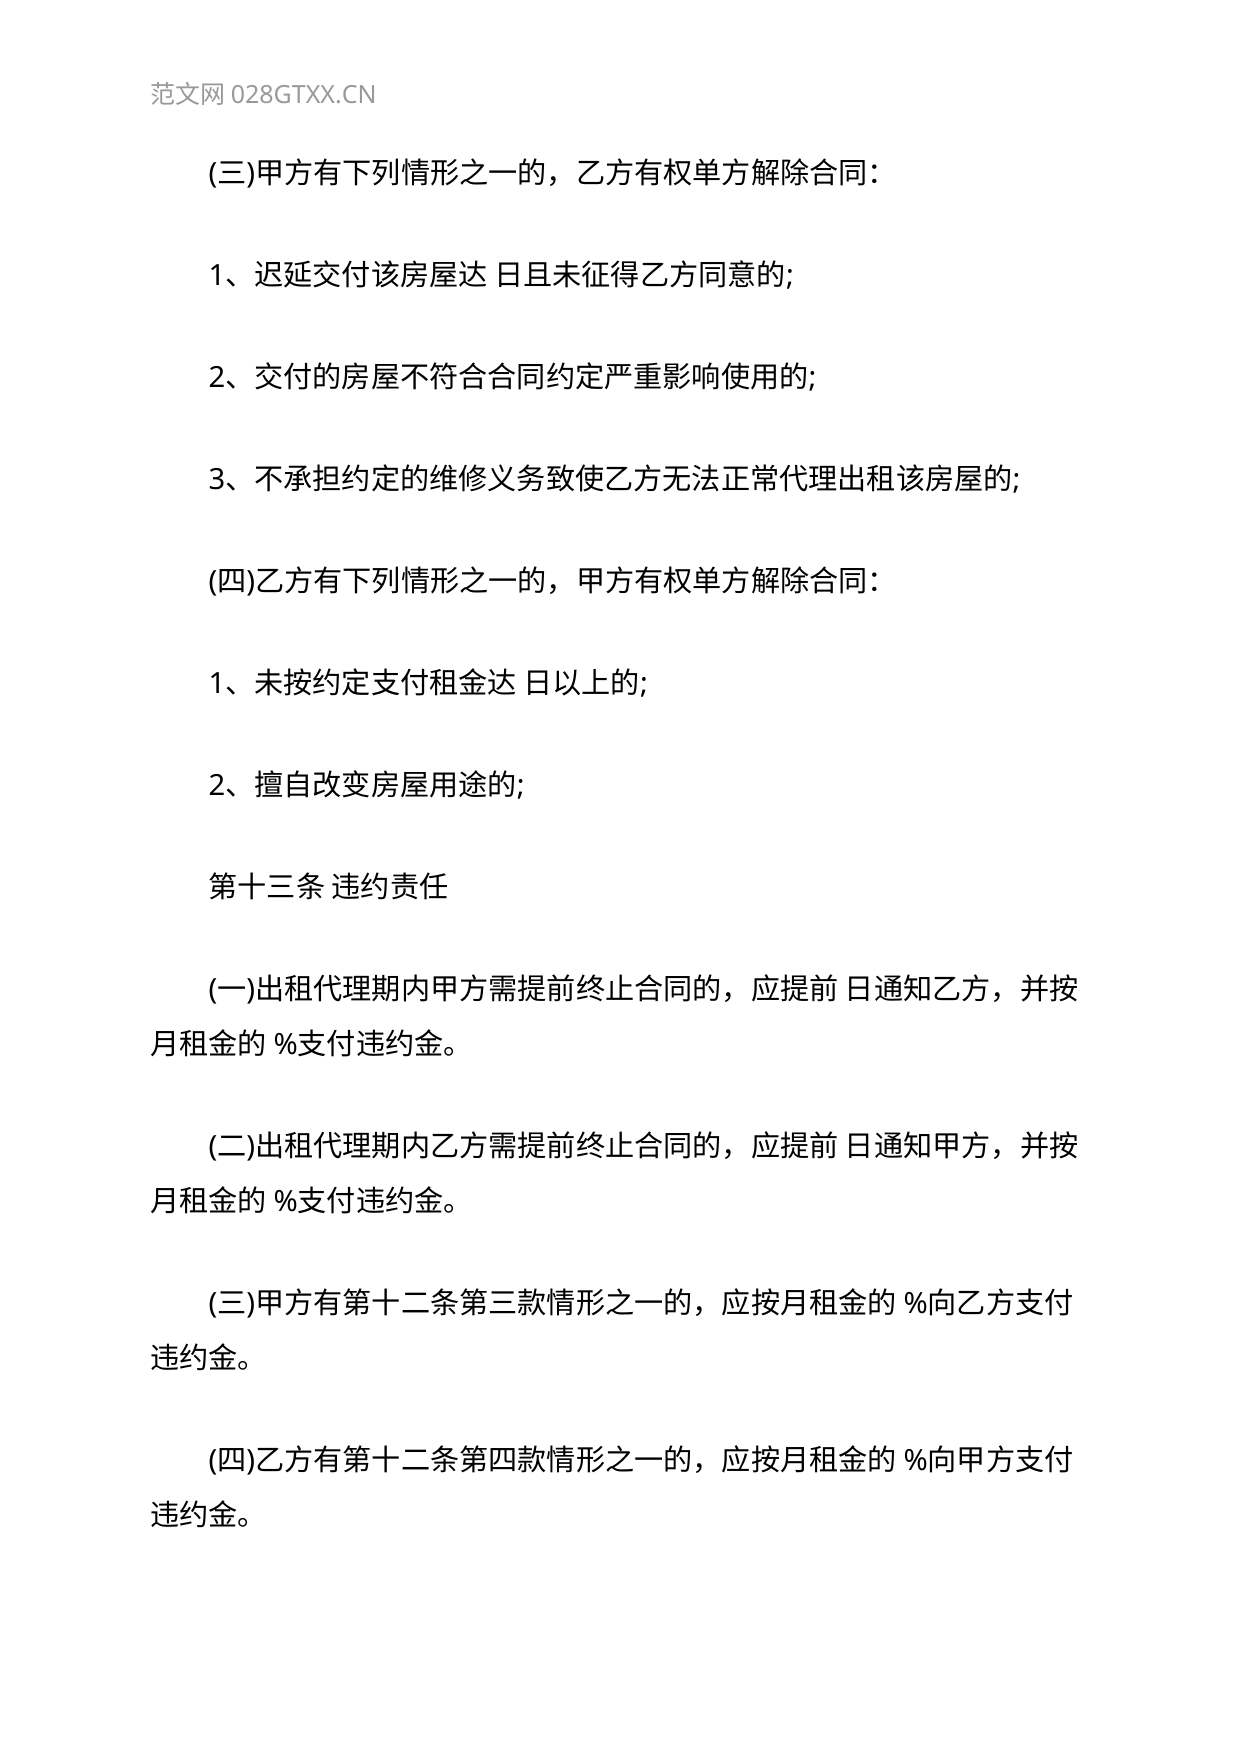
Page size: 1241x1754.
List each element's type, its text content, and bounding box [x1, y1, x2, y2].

text (二)出租代理期内乙方需提前终止合同的，应提前 日通知甲方，并按月租金的 %支付违约金。 [150, 1123, 1090, 1220]
text 3、不承担约定的维修义务致使乙方无法正常代理出租该房屋的; [150, 456, 1090, 498]
text (四)乙方有第十二条第四款情形之一的，应按月租金的 %向甲方支付违约金。 [150, 1436, 1090, 1534]
text 1、迟延交付该房屋达 日且未征得乙方同意的; [150, 252, 1090, 294]
text 2、擅自改变房屋用途的; [150, 762, 1090, 804]
text (四)乙方有下列情形之一的，甲方有权单方解除合同： [150, 558, 1090, 600]
text (一)出租代理期内甲方需提前终止合同的，应提前 日通知乙方，并按月租金的 %支付违约金。 [150, 966, 1090, 1063]
text (三)甲方有第十二条第三款情形之一的，应按月租金的 %向乙方支付违约金。 [150, 1279, 1090, 1377]
text 第十三条 违约责任 [150, 864, 1090, 906]
text 2、交付的房屋不符合合同约定严重影响使用的; [150, 354, 1090, 396]
text 1、未按约定支付租金达 日以上的; [150, 660, 1090, 702]
text (三)甲方有下列情形之一的，乙方有权单方解除合同： [150, 150, 1090, 192]
